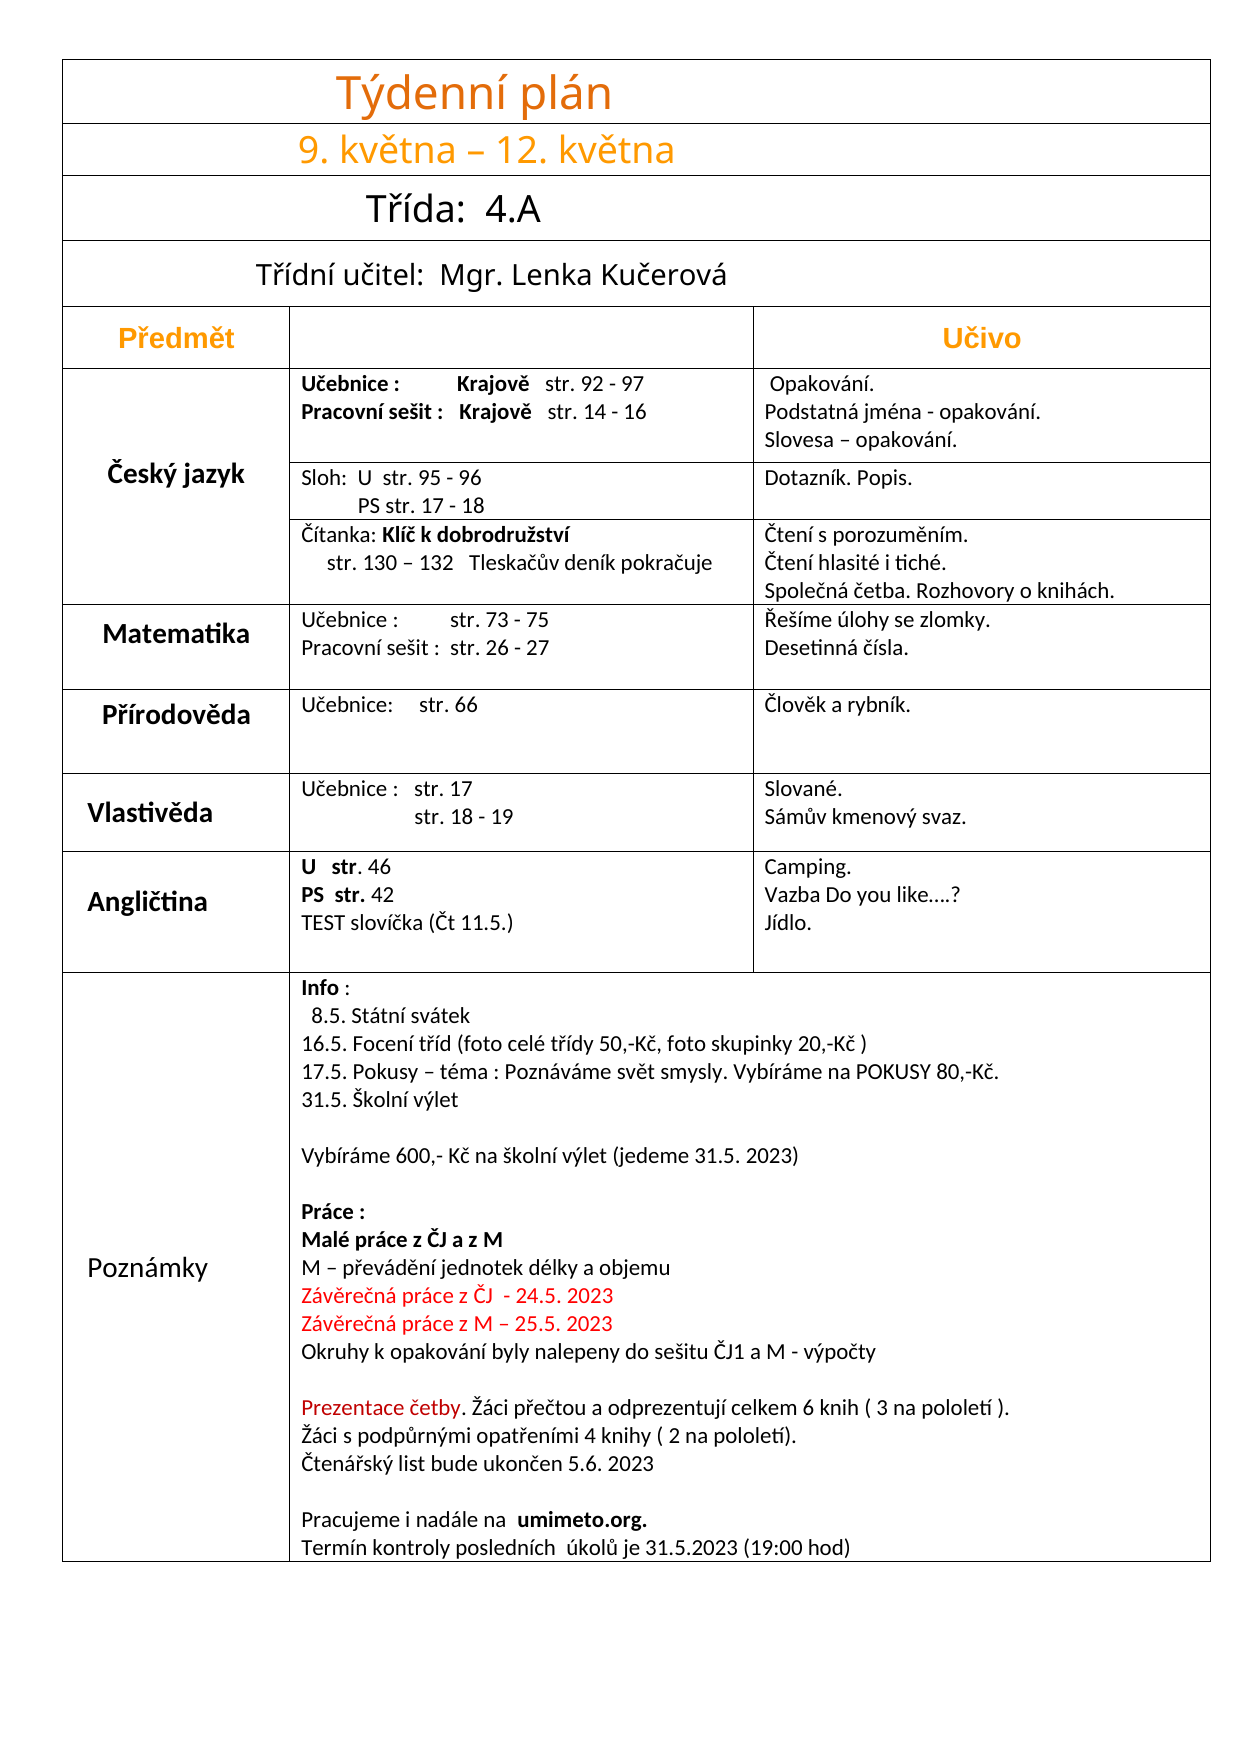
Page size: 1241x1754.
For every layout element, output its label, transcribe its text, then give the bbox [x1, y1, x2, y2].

table_cell Angličtina [63, 852, 289, 972]
table_cell Sloh: U str. 95 - 96 PS str. 17 - 18 [290, 463, 753, 519]
table_cell Předmět [63, 307, 289, 368]
table_cell Člověk a rybník. [754, 690, 1210, 773]
table_cell Učebnice : str. 73 - 75 Pracovní sešit : str. 26 - 27 [290, 605, 753, 689]
table_header Týdenní plán [63, 60, 1210, 123]
table_cell Řešíme úlohy se zlomky. Desetinná čísla. [754, 605, 1210, 689]
table_cell Info : 8.5. Státní svátek 16.5. Focení tříd (foto celé třídy 50,-Kč, foto skupinky 20,-Kč ) 17.5. Pokusy – téma : Poznáváme svět smysly. Vybíráme na POKUSY 80,-Kč. 31.5. Školní výlet Vybíráme 600,- Kč na školní výlet (jedeme 31.5. 2023) Práce : Malé práce z ČJ a z M M – převádění jednotek délky a objemu Závěrečná práce z ČJ - 24.5. 2023 Závěrečná práce z M – 25.5. 2023 Okruhy k opakování byly nalepeny do sešitu ČJ1 a M - výpočty Prezentace četby. Žáci přečtou a odprezentují celkem 6 knih ( 3 na pololetí ). Žáci s podpůrnými opatřeními 4 knihy ( 2 na pololetí). Čtenářský list bude ukončen 5.6. 2023 Pracujeme i nadále na umimeto.org. Termín kontroly posledních úkolů je 31.5.2023 (19:00 hod) [290, 973, 1210, 1561]
table_cell 9. května – 12. května [63, 124, 1210, 175]
table_cell Camping. Vazba Do you like….? Jídlo. [754, 852, 1210, 972]
table_cell U str. 46 PS str. 42 TEST slovíčka (Čt 11.5.) [290, 852, 753, 972]
table_cell Čítanka: Klíč k dobrodružství str. 130 – 132 Tleskačův deník pokračuje [290, 520, 753, 604]
table_cell Přírodověda [63, 690, 289, 773]
table_cell Poznámky [63, 973, 289, 1561]
table_cell Učebnice : Krajově str. 92 - 97 Pracovní sešit : Krajově str. 14 - 16 [290, 369, 753, 462]
table_cell [290, 307, 753, 368]
table_cell Čtení s porozuměním. Čtení hlasité i tiché. Společná četba. Rozhovory o knihách. [754, 520, 1210, 604]
table_cell Třída: 4.A [63, 176, 1210, 240]
table_cell Dotazník. Popis. [754, 463, 1210, 519]
table_cell Učebnice: str. 66 [290, 690, 753, 773]
table_cell Slované. Sámův kmenový svaz. [754, 774, 1210, 851]
table_cell Matematika [63, 605, 289, 689]
table_cell Učebnice : str. 17 str. 18 - 19 [290, 774, 753, 851]
table_cell Opakování. Podstatná jména - opakování. Slovesa – opakování. [754, 369, 1210, 462]
table_cell Vlastivěda [63, 774, 289, 851]
table_cell Učivo [754, 307, 1210, 368]
table_cell Český jazyk [63, 369, 289, 604]
table_cell Třídní učitel: Mgr. Lenka Kučerová [63, 241, 1210, 306]
